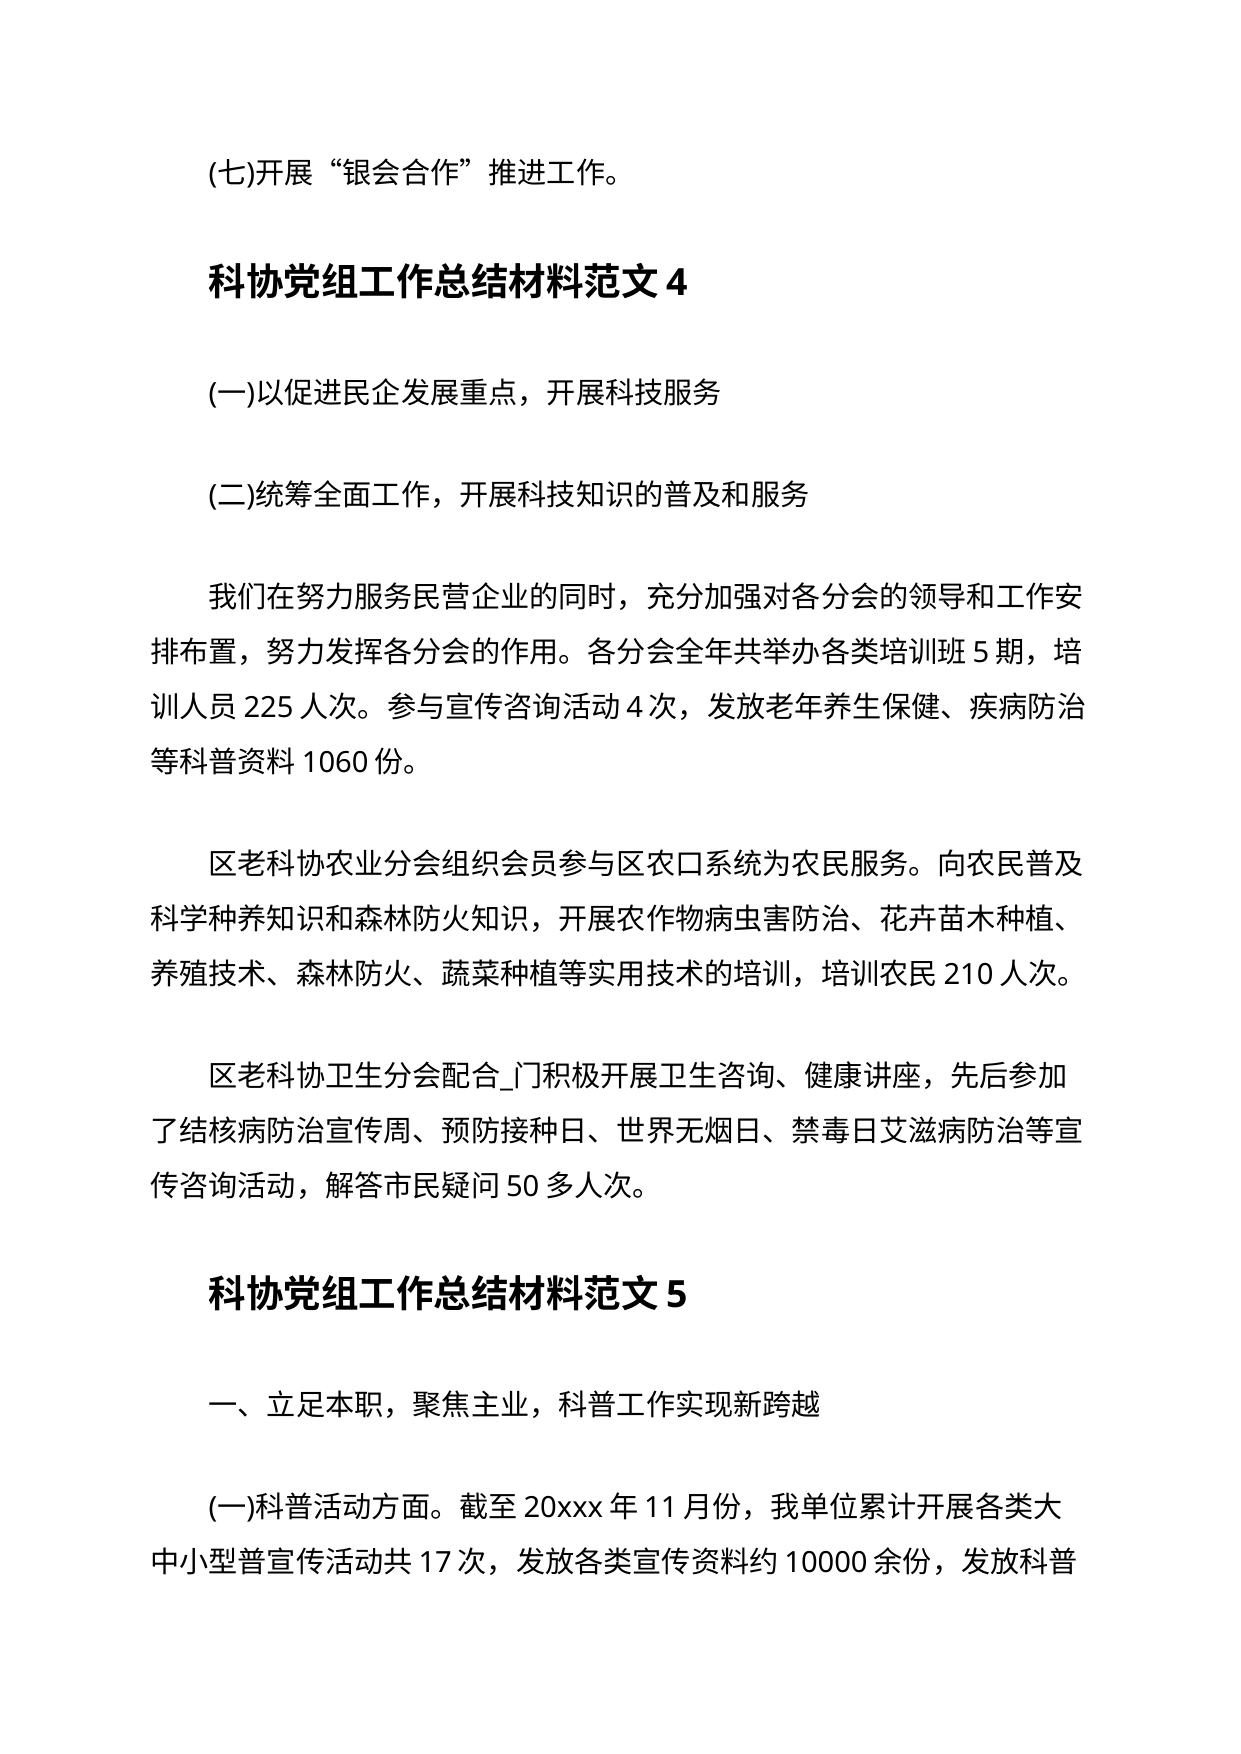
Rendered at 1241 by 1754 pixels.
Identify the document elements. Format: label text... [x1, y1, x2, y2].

text 区老科协卫生分会配合_门积极开展卫生咨询、健康讲座，先后参加了结核病防治宣传周、预防接种日、世界无烟日、禁毒日艾滋病防治等宣传咨询活动，解答市民疑问50多人次。 [150, 1052, 1090, 1204]
text 一、立足本职，聚焦主业，科普工作实现新跨越 [150, 1382, 1090, 1424]
text (一)以促进民企发展重点，开展科技服务 [150, 369, 1090, 412]
text 科协党组工作总结材料范文5 [150, 1264, 1090, 1318]
text 区老科协农业分会组织会员参与区农口系统为农民服务。向农民普及科学种养知识和森林防火知识，开展农作物病虫害防治、花卉苗木种植、养殖技术、森林防火、蔬菜种植等实用技术的培训，培训农民210人次。 [150, 840, 1090, 993]
text 科协党组工作总结材料范文4 [150, 252, 1090, 306]
text (七)开展“银会合作”推进工作。 [150, 150, 1090, 192]
text 我们在努力服务民营企业的同时，充分加强对各分会的领导和工作安排布置，努力发挥各分会的作用。各分会全年共举办各类培训班5期，培训人员225人次。参与宣传咨询活动4次，发放老年养生保健、疾病防治等科普资料1060份。 [150, 573, 1090, 781]
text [150, 1483, 1090, 1581]
text (二)统筹全面工作，开展科技知识的普及和服务 [150, 472, 1090, 514]
